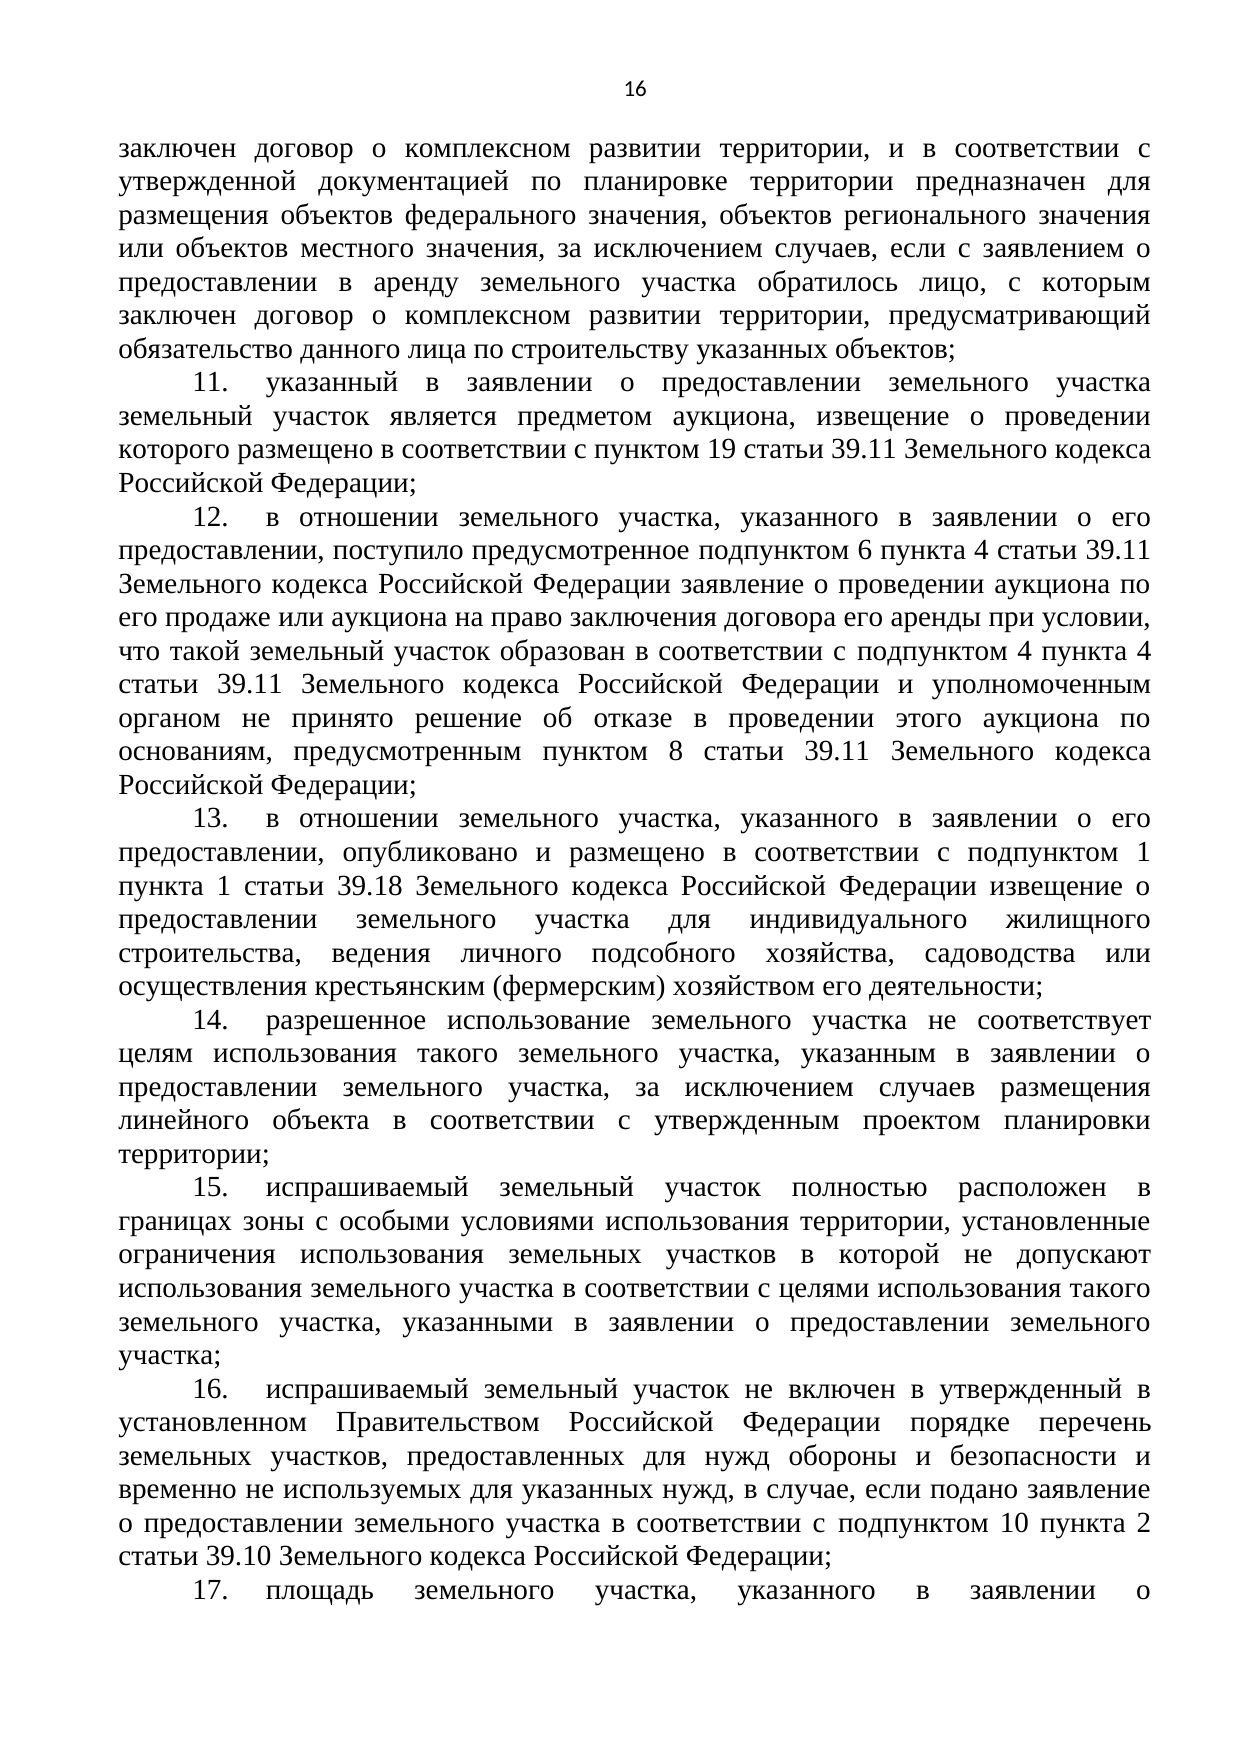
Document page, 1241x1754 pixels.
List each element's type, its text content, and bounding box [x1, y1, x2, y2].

list испрашиваемый земельный участок не включен в утвержденный в установленном Правительством Российской Федерации порядке перечень земельных участков, предоставленных для нужд обороны и безопасности и временно не используемых для указанных нужд, в случае, если подано заявление о предоставлении земельного участка в соответствии с подпунктом 10 пункта 2 статьи 39.10 Земельного кодекса Российской Федерации; [118, 1371, 1152, 1572]
list указанный в заявлении о предоставлении земельного участка земельный участок является предметом аукциона, извещение о проведении которого размещено в соответствии с пунктом 19 статьи 39.11 Земельного кодекса Российской Федерации; [118, 364, 1152, 499]
list испрашиваемый земельный участок полностью расположен в границах зоны с особыми условиями использования территории, установленные ограничения использования земельных участков в которой не допускают использования земельного участка в соответствии с целями использования такого земельного участка, указанными в заявлении о предоставлении земельного участка; [118, 1169, 1152, 1371]
list в отношении земельного участка, указанного в заявлении о его предоставлении, поступило предусмотренное подпунктом 6 пункта 4 статьи 39.11 Земельного кодекса Российской Федерации заявление о проведении аукциона по его продаже или аукциона на право заключения договора его аренды при условии, что такой земельный участок образован в соответствии с подпунктом 4 пункта 4 статьи 39.11 Земельного кодекса Российской Федерации и уполномоченным органом не принято решение об отказе в проведении этого аукциона по основаниям, предусмотренным пунктом 8 статьи 39.11 Земельного кодекса Российской Федерации; [118, 499, 1152, 801]
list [118, 130, 1152, 364]
list в отношении земельного участка, указанного в заявлении о его предоставлении, опубликовано и размещено в соответствии с подпунктом 1 пункта 1 статьи 39.18 Земельного кодекса Российской Федерации извещение о предоставлении земельного участка для индивидуального жилищного строительства, ведения личного подсобного хозяйства, садоводства или осуществления крестьянским (фермерским) хозяйством его деятельности; [118, 801, 1152, 1002]
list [118, 1572, 1152, 1606]
list разрешенное использование земельного участка не соответствует целям использования такого земельного участка, указанным в заявлении о предоставлении земельного участка, за исключением случаев размещения линейного объекта в соответствии с утвержденным проектом планировки территории; [118, 1002, 1152, 1169]
